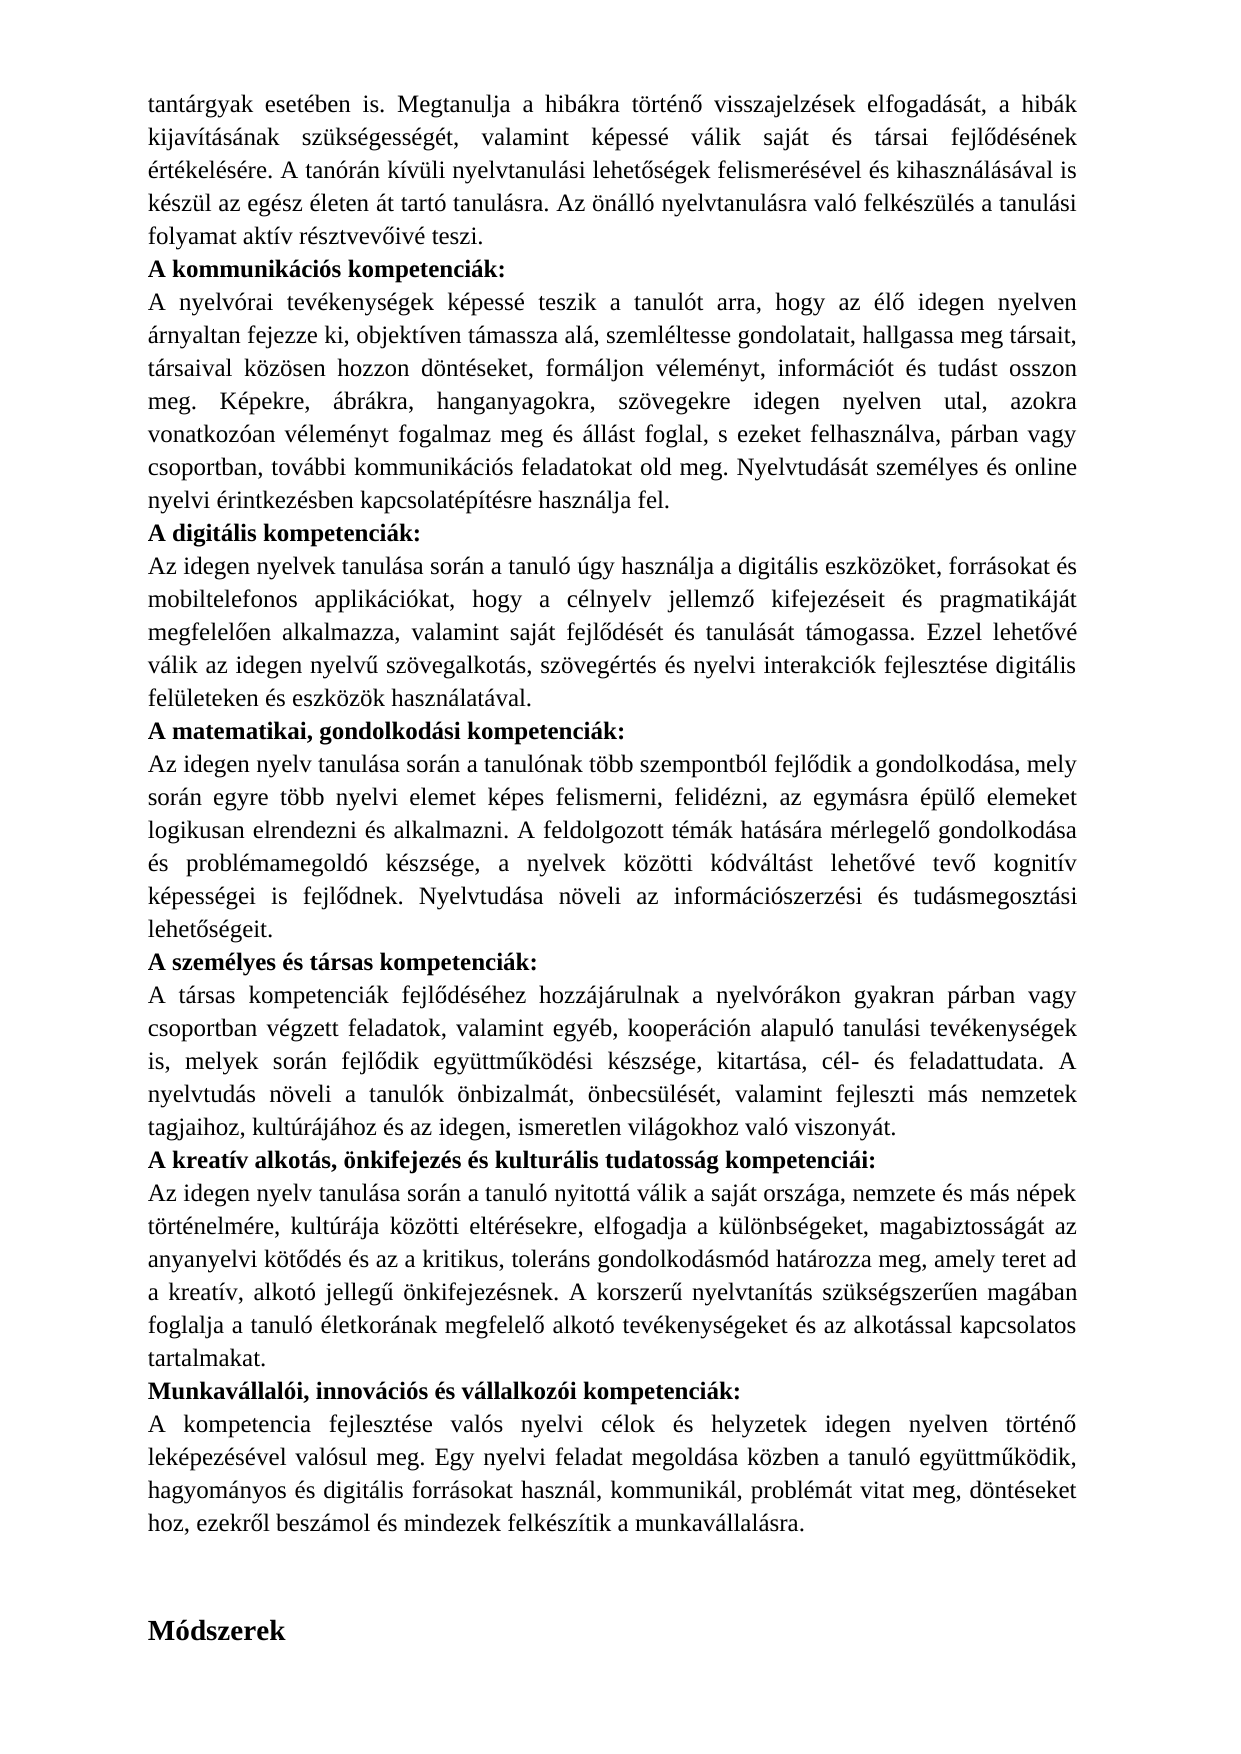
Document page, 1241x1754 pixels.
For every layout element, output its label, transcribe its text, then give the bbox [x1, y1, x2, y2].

text Módszerek [148, 1613, 1078, 1647]
text A kommunikációs kompetenciák: [148, 254, 1078, 282]
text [148, 89, 1078, 249]
text A kompetencia fejlesztése valós nyelvi célok és helyzetek idegen nyelven történő leképezésével valósul meg. Egy nyelvi feladat megoldása közben a tanuló együttműködik, hagyományos és digitális forrásokat használ, kommunikál, problémát vitat meg, döntéseket hoz, ezekről beszámol és mindezek felkészítik a munkavállalásra. [148, 1409, 1078, 1537]
text Az idegen nyelvek tanulása során a tanuló úgy használja a digitális eszközöket, forrásokat és mobiltelefonos applikációkat, hogy a célnyelv jellemző kifejezéseit és pragmatikáját megfelelően alkalmazza, valamint saját fejlődését és tanulását támogassa. Ezzel lehetővé válik az idegen nyelvű szövegalkotás, szövegértés és nyelvi interakciók fejlesztése digitális felületeken és eszközök használatával. [148, 551, 1078, 712]
text Munkavállalói, innovációs és vállalkozói kompetenciák: [148, 1376, 1078, 1405]
text Az idegen nyelv tanulása során a tanulónak több szempontból fejlődik a gondolkodása, mely során egyre több nyelvi elemet képes felismerni, felidézni, az egymásra épülő elemeket logikusan elrendezni és alkalmazni. A feldolgozott témák hatására mérlegelő gondolkodása és problémamegoldó készsége, a nyelvek közötti kódváltást lehetővé tevő kognitív képességei is fejlődnek. Nyelvtudása növeli az információszerzési és tudásmegosztási lehetőségeit. [148, 749, 1078, 943]
text Az idegen nyelv tanulása során a tanuló nyitottá válik a saját országa, nemzete és más népek történelmére, kultúrája közötti eltérésekre, elfogadja a különbségeket, magabiztosságát az anyanyelvi kötődés és az a kritikus, toleráns gondolkodásmód határozza meg, amely teret ad a kreatív, alkotó jellegű önkifejezésnek. A korszerű nyelvtanítás szükségszerűen magában foglalja a tanuló életkorának megfelelő alkotó tevékenységeket és az alkotással kapcsolatos tartalmakat. [148, 1178, 1078, 1372]
text A személyes és társas kompetenciák: [148, 947, 1078, 976]
text A digitális kompetenciák: [148, 518, 1078, 547]
text A matematikai, gondolkodási kompetenciák: [148, 716, 1078, 745]
text A társas kompetenciák fejlődéséhez hozzájárulnak a nyelvórákon gyakran párban vagy csoportban végzett feladatok, valamint egyéb, kooperáción alapuló tanulási tevékenységek is, melyek során fejlődik együttműködési készsége, kitartása, cél- és feladattudata. A nyelvtudás növeli a tanulók önbizalmát, önbecsülését, valamint fejleszti más nemzetek tagjaihoz, kultúrájához és az idegen, ismeretlen világokhoz való viszonyát. [148, 980, 1078, 1141]
text A kreatív alkotás, önkifejezés és kulturális tudatosság kompetenciái: [148, 1145, 1078, 1174]
text A nyelvórai tevékenységek képessé teszik a tanulót arra, hogy az élő idegen nyelven árnyaltan fejezze ki, objektíven támassza alá, szemléltesse gondolatait, hallgassa meg társait, társaival közösen hozzon döntéseket, formáljon véleményt, információt és tudást osszon meg. Képekre, ábrákra, hanganyagokra, szövegekre idegen nyelven utal, azokra vonatkozóan véleményt fogalmaz meg és állást foglal, s ezeket felhasználva, párban vagy csoportban, további kommunikációs feladatokat old meg. Nyelvtudását személyes és online nyelvi érintkezésben kapcsolatépítésre használja fel. [148, 287, 1078, 514]
